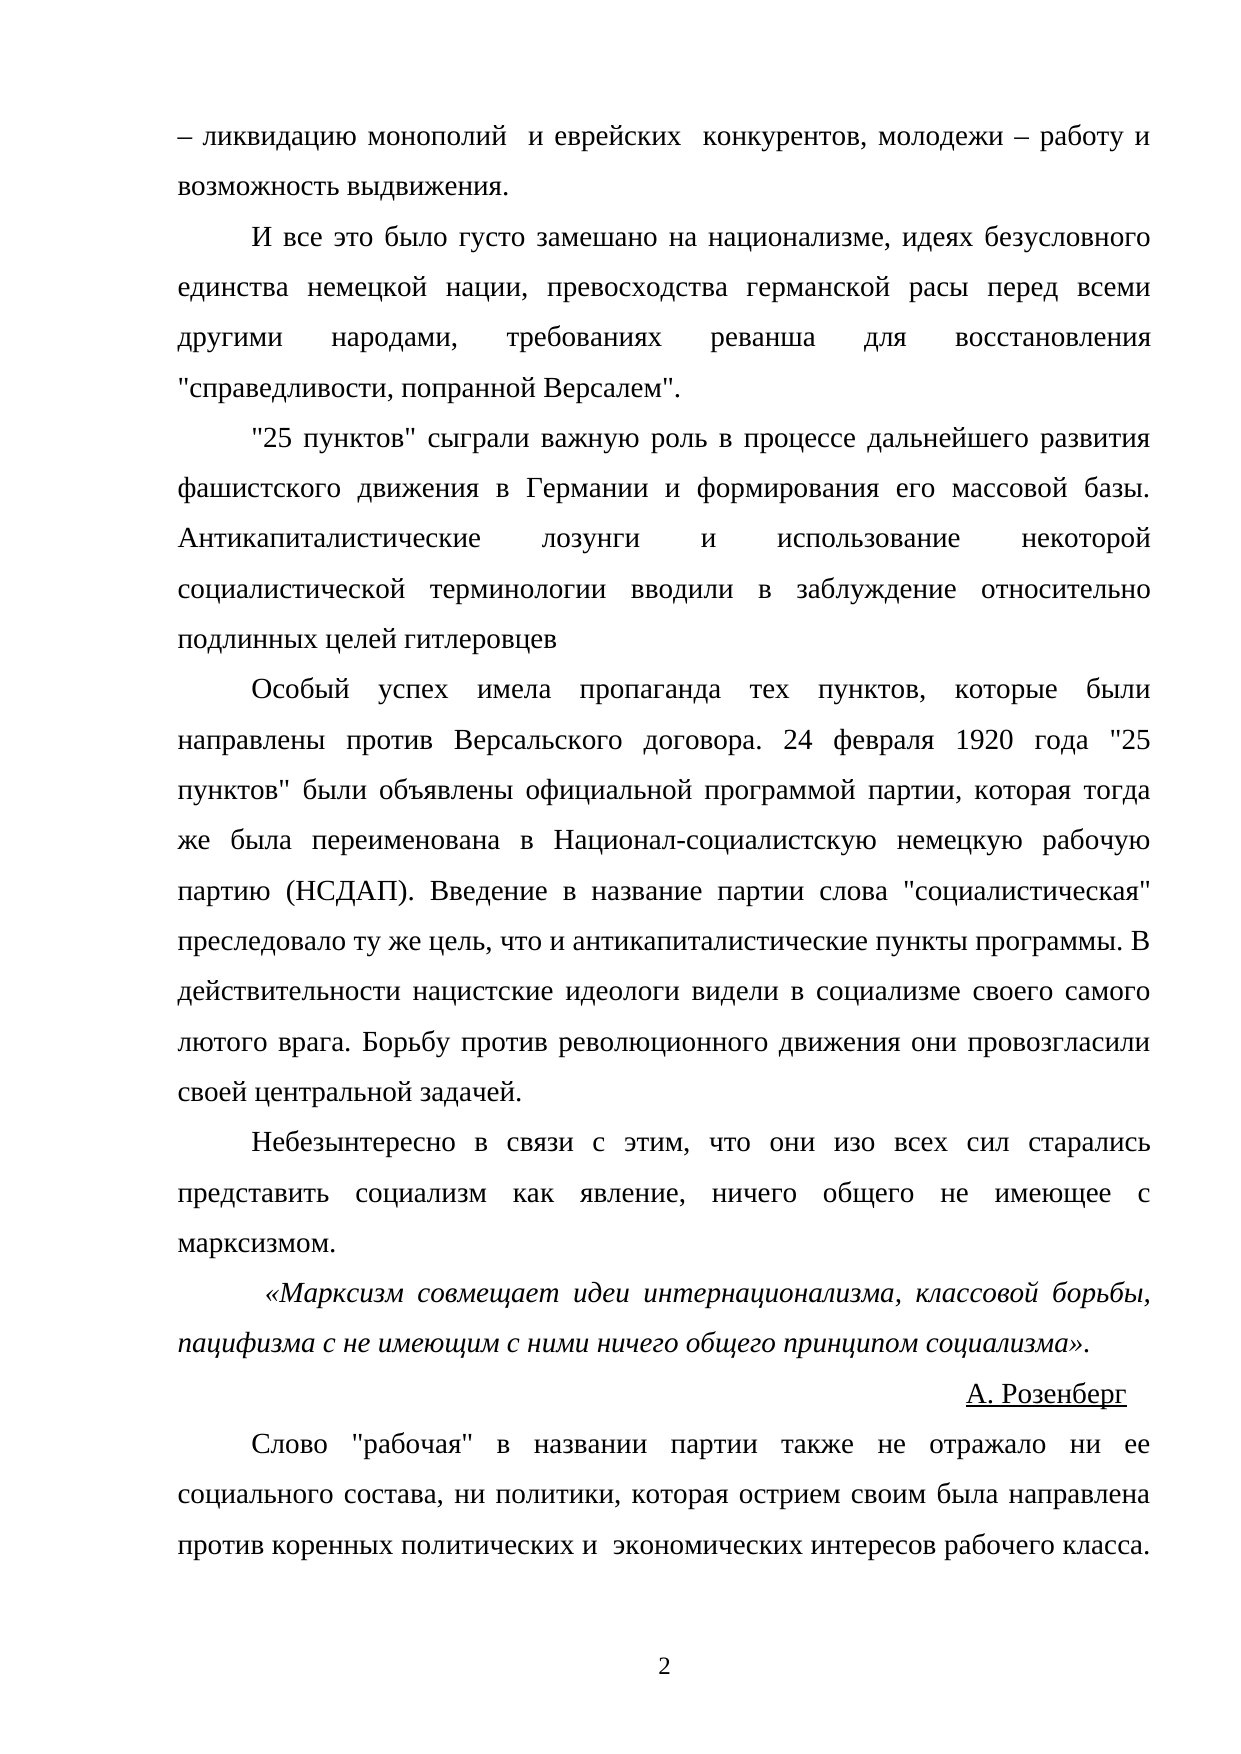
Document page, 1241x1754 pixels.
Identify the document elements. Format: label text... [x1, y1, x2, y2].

text Особый успех имела пропаганда тех пунктов, которые были направлены против Версальского договора. 24 февраля 1920 года "25 пунктов" были объявлены официальной программой партии, которая тогда же была переименована в Национал-социалистскую немецкую рабочую партию (НСДАП). Введение в название партии слова "социалистическая" преследовало ту же цель, что и антикапиталистические пункты программы. В действительности нацистские идеологи видели в социализме своего самого лютого врага. Борьбу против революционного движения они провозгласили своей центральной задачей. [177, 672, 1152, 1108]
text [177, 1426, 1152, 1560]
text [177, 118, 1152, 202]
text А. Розенберг [177, 1376, 1152, 1409]
text «Марксизм совмещает идеи интернационализма, классовой борьбы, пацифизма с не имеющим с ними ничего общего принципом социализма». [177, 1275, 1152, 1359]
text И все это было густо замешано на национализме, идеях безусловного единства немецкой нации, превосходства германской расы перед всеми другими народами, требованиях реванша для восстановления "справедливости, попранной Версалем". [177, 219, 1152, 403]
text "25 пунктов" сыграли важную роль в процессе дальнейшего развития фашистского движения в Германии и формирования его массовой базы. Антикапиталистические лозунги и использование некоторой социалистической терминологии вводили в заблуждение относительно подлинных целей гитлеровцев [177, 420, 1152, 655]
text Небезынтересно в связи с этим, что они изо всех сил старались представить социализм как явление, ничего общего не имеющее с марксизмом. [177, 1124, 1152, 1258]
